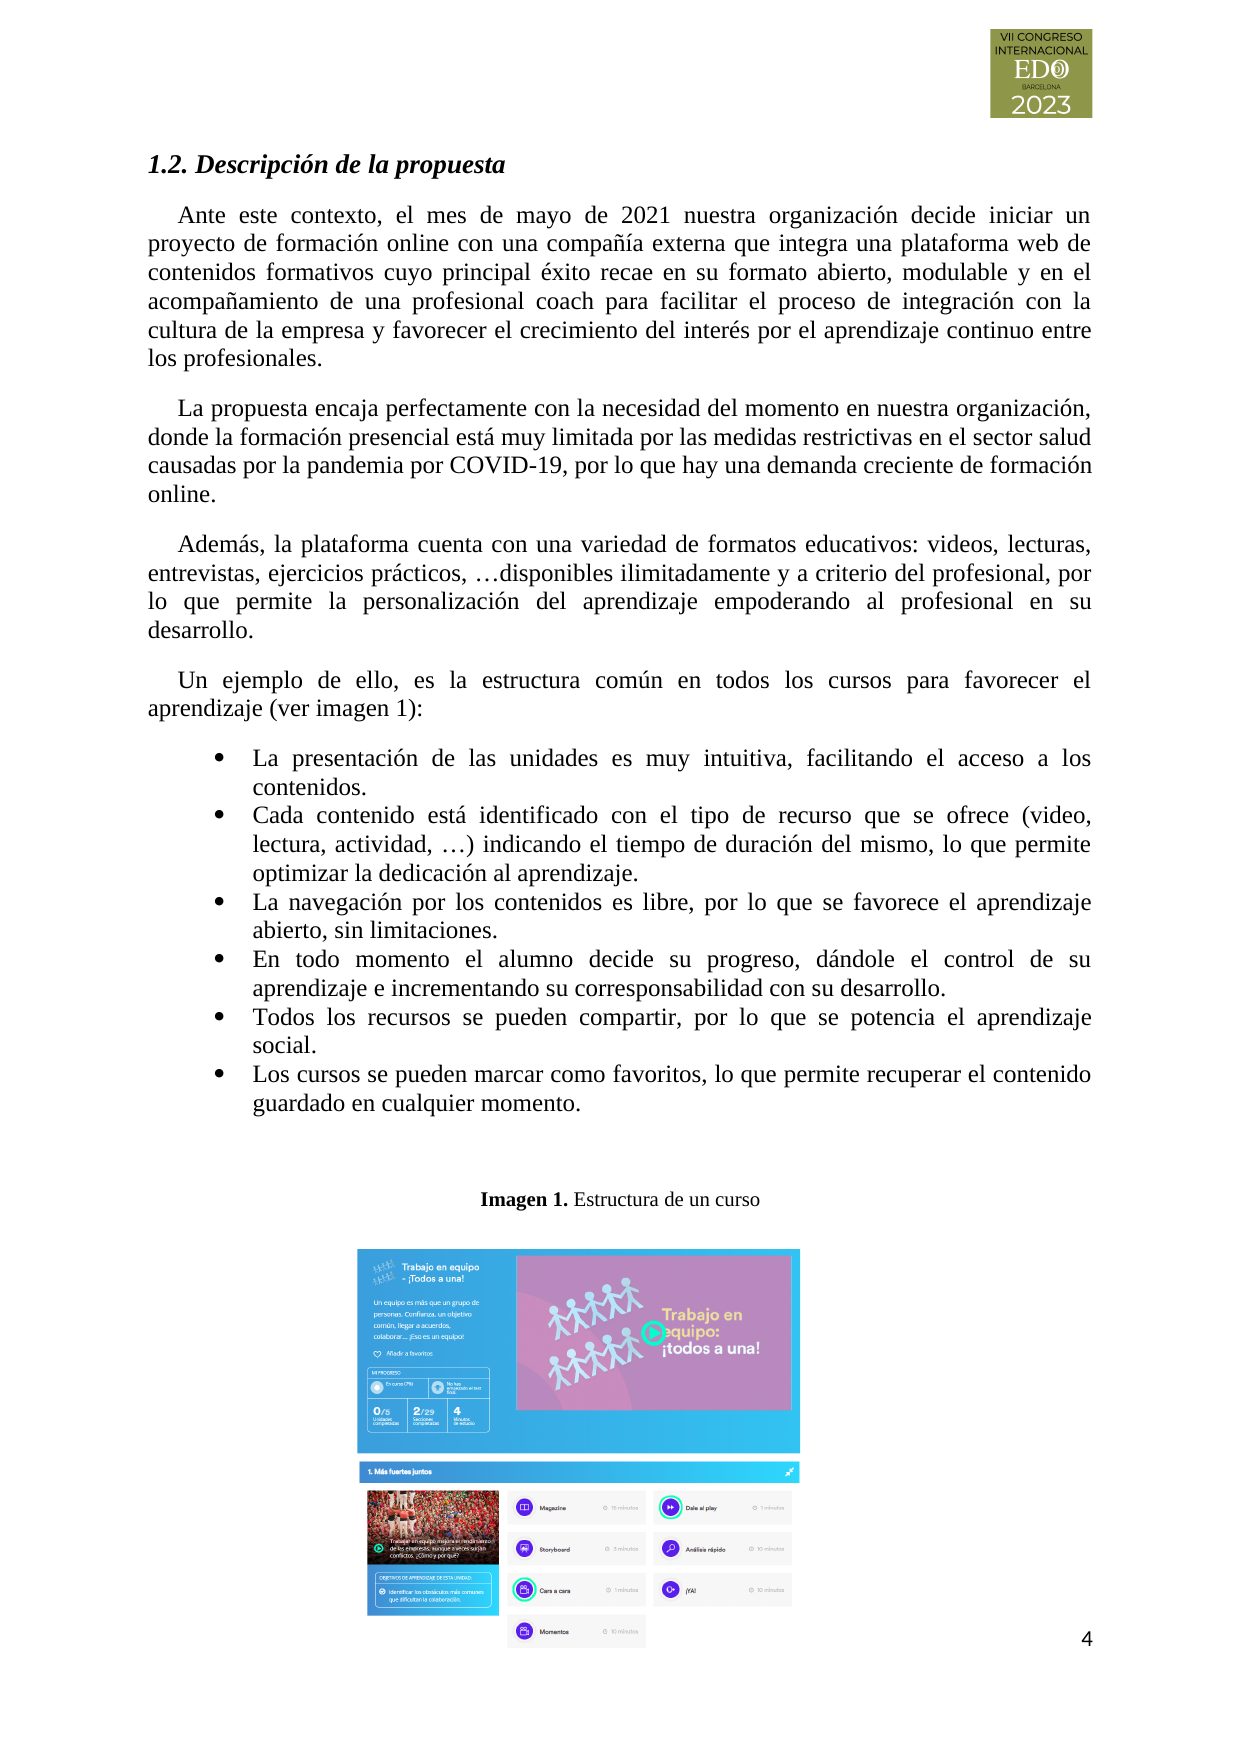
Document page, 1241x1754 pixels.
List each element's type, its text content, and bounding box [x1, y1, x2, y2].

text Además, la plataforma cuenta con una variedad de formatos educativos: videos, lecturas, entrevistas, ejercicios prácticos, …disponibles ilimitadamente y a criterio del profesional, por lo que permite la personalización del aprendizaje empoderando al profesional en su desarrollo. [148, 529, 1092, 644]
text La propuesta encaja perfectamente con la necesidad del momento en nuestra organización, donde la formación presencial está muy limitada por las medidas restrictivas en el sector salud causadas por la pandemia por COVID-19, por lo que hay una demanda creciente de formación online. [148, 393, 1092, 508]
list La presentación de las unidades es muy intuitiva, facilitando el acceso a los contenidos. [215, 743, 1092, 801]
list Todos los recursos se pueden compartir, por lo que se potencia el aprendizaje social. [215, 1002, 1092, 1059]
text Ante este contexto, el mes de mayo de 2021 nuestra organización decide iniciar un proyecto de formación online con una compañía externa que integra una plataforma web de contenidos formativos cuyo principal éxito recae en su formato abierto, modulable y en el acompañamiento de una profesional coach para facilitar el proceso de integración con la cultura de la empresa y favorecer el crecimiento del interés por el aprendizaje continuo entre los profesionales. [148, 200, 1092, 372]
list Cada contenido está identificado con el tipo de recurso que se ofrece (video, lectura, actividad, …) indicando el tiempo de duración del mismo, lo que permite optimizar la dedicación al aprendizaje. [215, 801, 1092, 887]
list La navegación por los contenidos es libre, por lo que se favorece el aprendizaje abierto, sin limitaciones. [215, 887, 1092, 944]
text Imagen 1. Estructura de un curso [148, 1187, 1092, 1211]
list En todo momento el alumno decide su progreso, dándole el control de su aprendizaje e incrementando su corresponsabilidad con su desarrollo. [215, 944, 1092, 1002]
picture [357, 1249, 801, 1647]
picture [990, 29, 1093, 118]
list Los cursos se pueden marcar como favoritos, lo que permite recuperar el contenido guardado en cualquier momento. [215, 1059, 1092, 1117]
text 1.2. Descripción de la propuesta [148, 148, 1092, 179]
text Un ejemplo de ello, es la estructura común en todos los cursos para favorecer el aprendizaje (ver imagen 1): [148, 665, 1092, 722]
